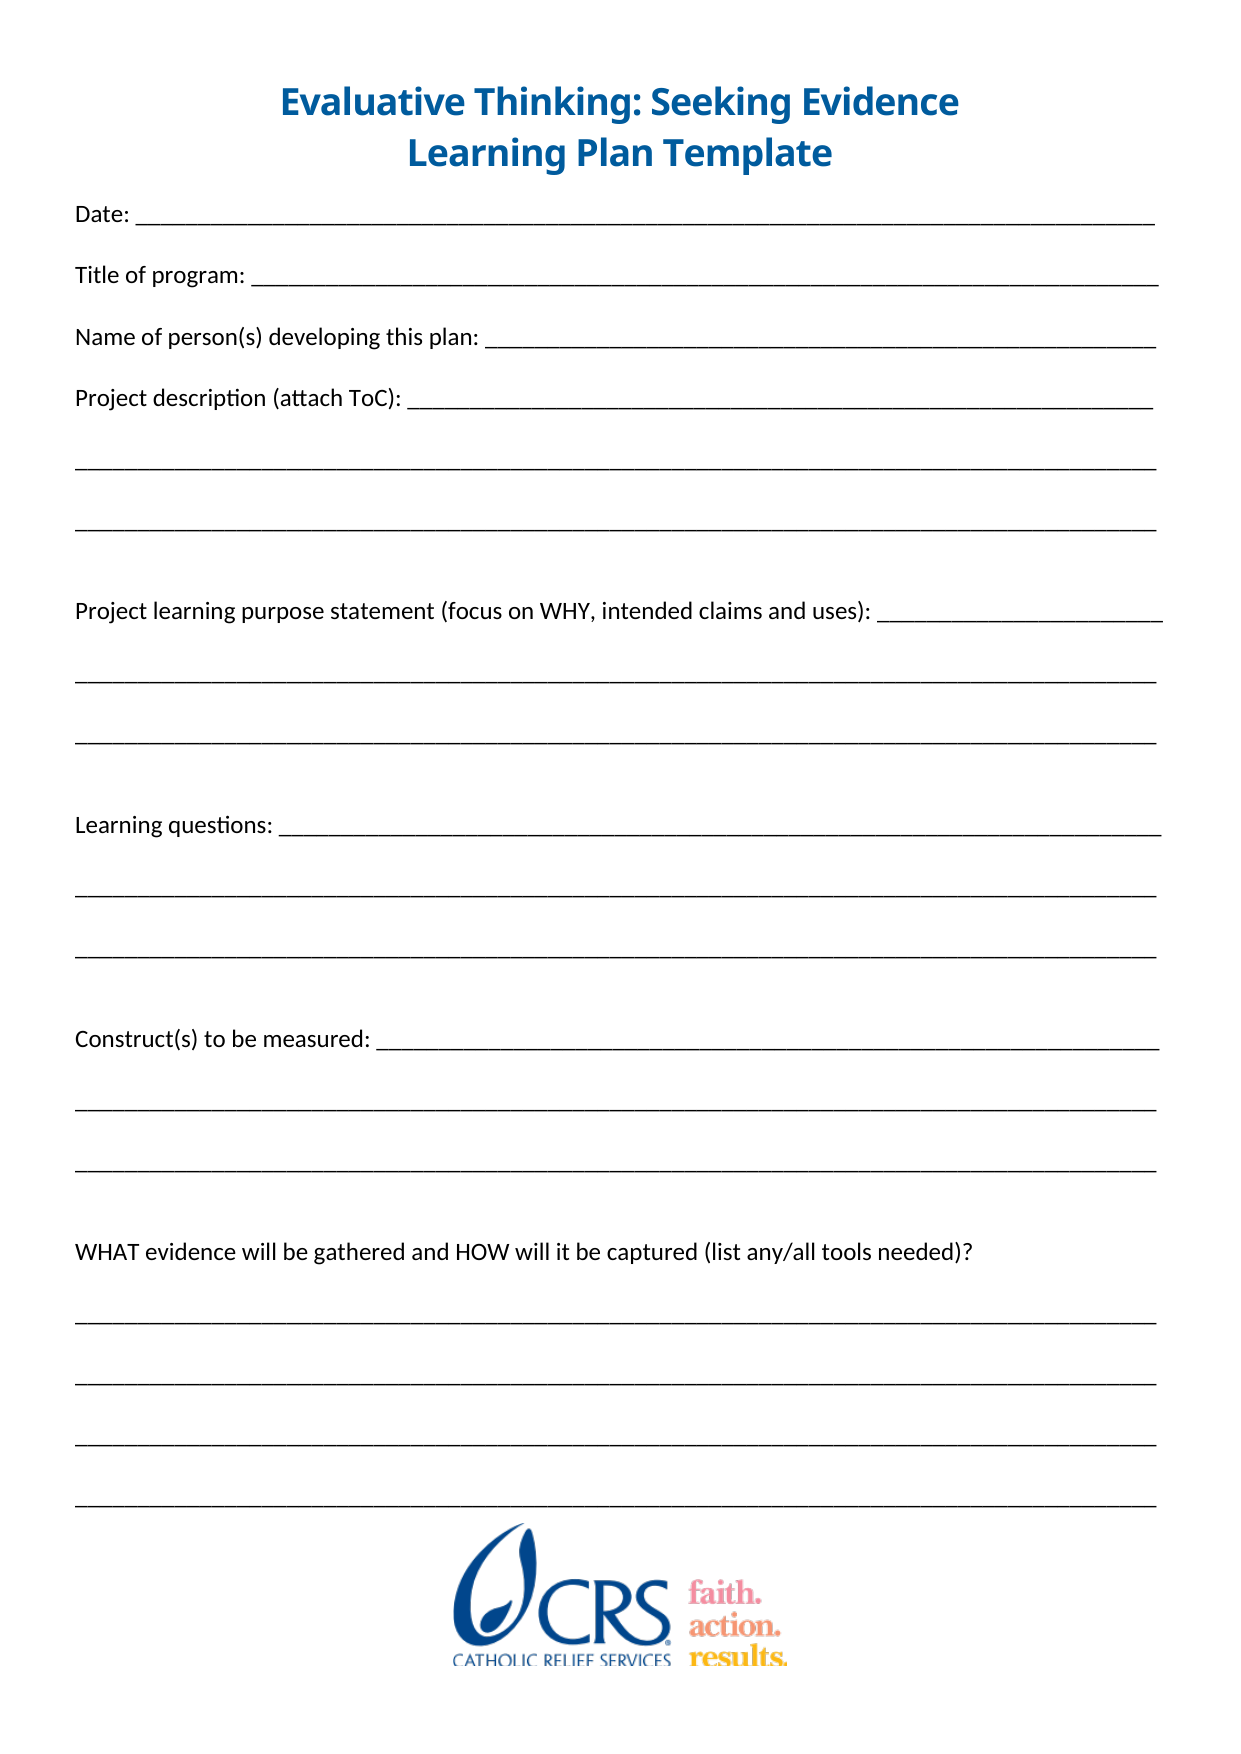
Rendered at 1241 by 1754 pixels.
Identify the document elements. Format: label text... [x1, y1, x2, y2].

text Evaluative Thinking: Seeking Evidence [75, 75, 1165, 126]
text _______________________________________________________________________________________ [75, 1145, 1165, 1175]
text Title of program: _________________________________________________________________________ [75, 260, 1165, 290]
text _______________________________________________________________________________________ [75, 717, 1165, 748]
text Name of person(s) developing this plan: ______________________________________________________ [75, 321, 1165, 351]
text _______________________________________________________________________________________ [75, 931, 1165, 962]
text Project description (attach ToC): ____________________________________________________________ [75, 382, 1165, 412]
text _______________________________________________________________________________________ [75, 443, 1165, 473]
text Learning Plan Template [75, 126, 1165, 177]
text _______________________________________________________________________________________ [75, 656, 1165, 687]
text Date: __________________________________________________________________________________ [75, 199, 1165, 229]
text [75, 1419, 1165, 1450]
text WHAT evidence will be gathered and HOW will it be captured (list any/all tools needed)? [75, 1236, 1165, 1267]
text _______________________________________________________________________________________ [75, 1297, 1165, 1328]
text _______________________________________________________________________________________ [75, 1084, 1165, 1114]
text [75, 1481, 1165, 1511]
text Construct(s) to be measured: _______________________________________________________________ [75, 1023, 1165, 1053]
text _______________________________________________________________________________________ [75, 504, 1165, 534]
text _______________________________________________________________________________________ [75, 1358, 1165, 1389]
text _______________________________________________________________________________________ [75, 870, 1165, 901]
text Learning questions: _______________________________________________________________________ [75, 809, 1165, 839]
text Project learning purpose statement (focus on WHY, intended claims and uses): _______________________ [75, 595, 1165, 626]
